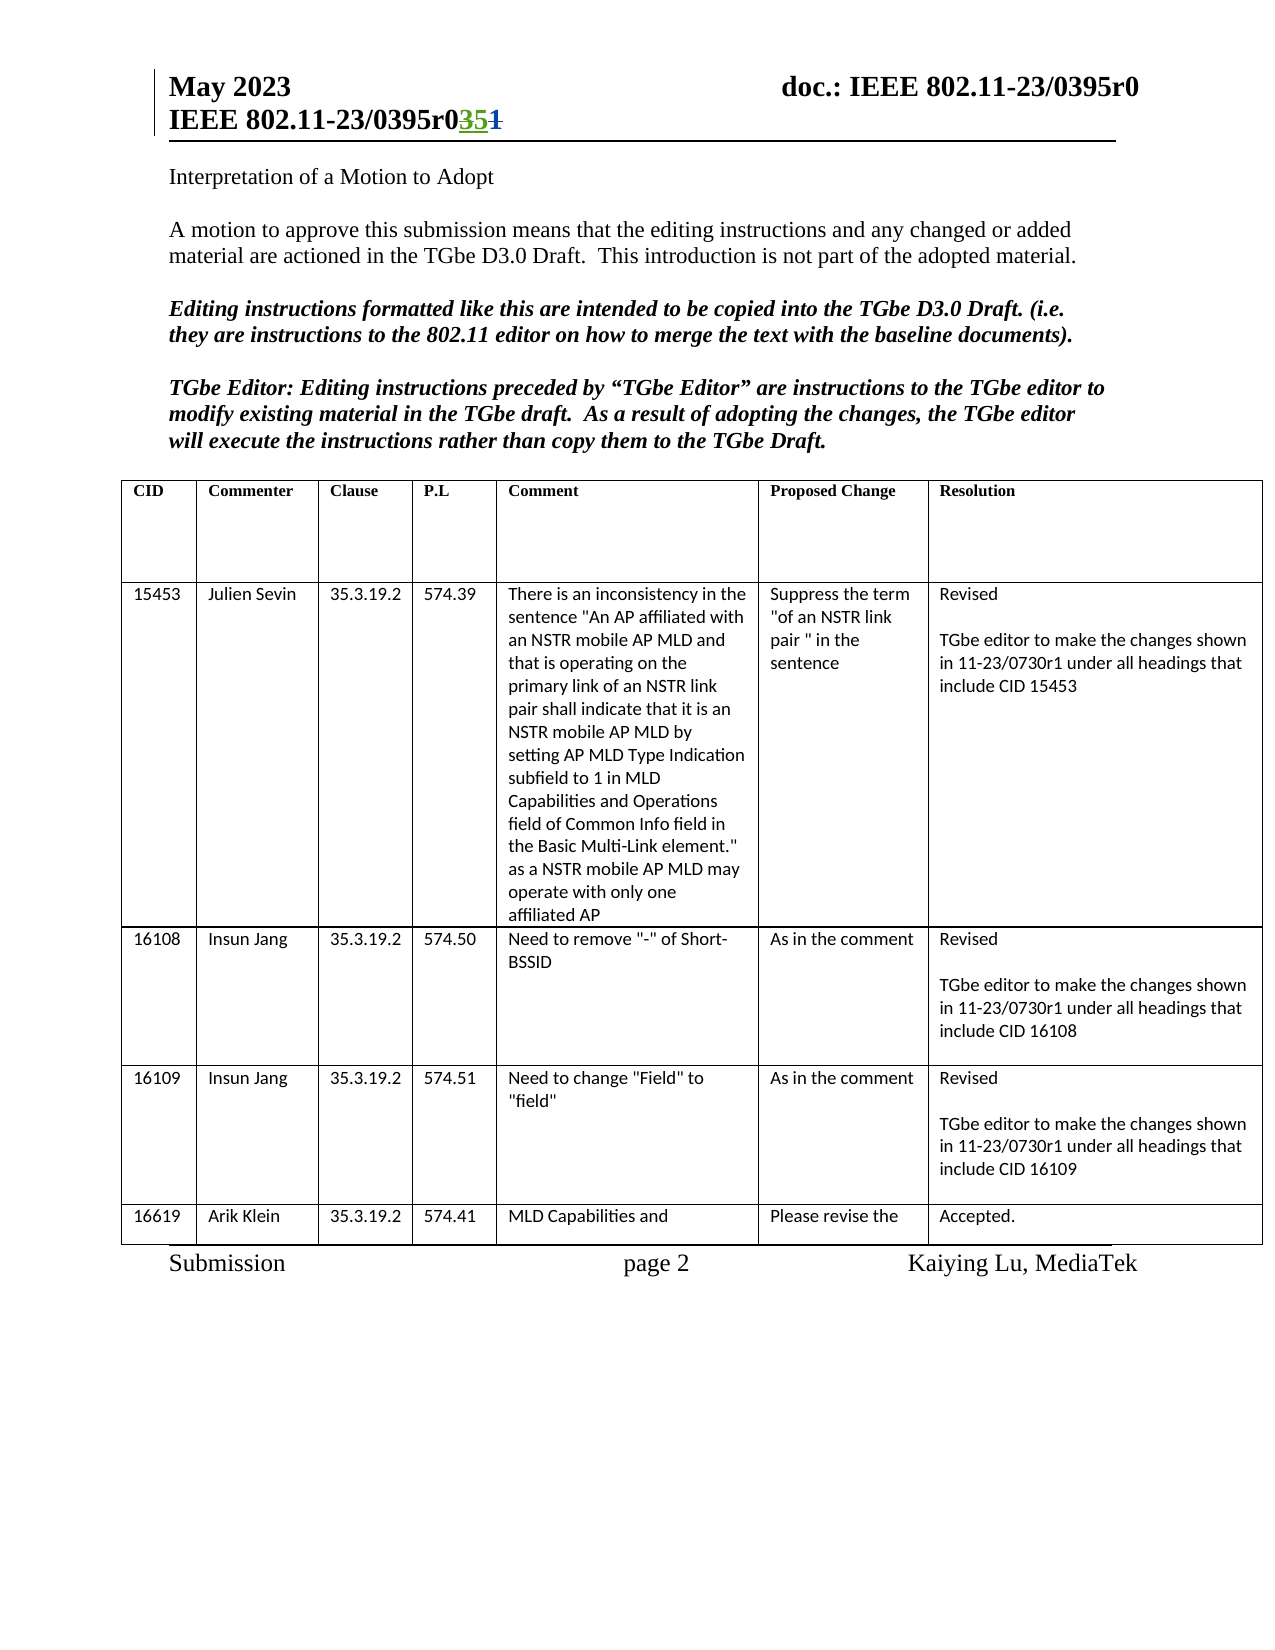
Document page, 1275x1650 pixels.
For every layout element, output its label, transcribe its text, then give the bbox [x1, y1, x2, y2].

table_cell Need to remove "-" of Short-BSSID [497, 928, 758, 1065]
table_cell Revised TGbe editor to make the changes shown in 11-23/0730r1 under all headings that include CID 16109 [929, 1066, 1262, 1203]
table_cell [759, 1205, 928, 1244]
table_header Proposed Change [759, 481, 928, 582]
table_header Resolution [929, 481, 1262, 582]
table_cell As in the comment [759, 1066, 928, 1203]
table_cell 35.3.19.2 [319, 1205, 412, 1244]
text Editing instructions formatted like this are intended to be copied into the TGbe D3.0 Draft. (i.e. they are instructions to the 802.11 editor on how to merge the text with the baseline documents). [169, 295, 1112, 348]
table_cell 15453 [122, 583, 196, 926]
text TGbe Editor: Editing instructions preceded by “TGbe Editor” are instructions to the TGbe editor to modify existing material in the TGbe draft. As a result of adopting the changes, the TGbe editor will execute the instructions rather than copy them to the TGbe Draft. [169, 374, 1112, 453]
table_header P.L [413, 481, 496, 582]
table_cell 16619 [122, 1205, 196, 1244]
table_cell 574.50 [413, 928, 496, 1065]
table_cell As in the comment [759, 928, 928, 1065]
table_header Comment [497, 481, 758, 582]
text Interpretation of a Motion to Adopt [169, 163, 1112, 189]
table_cell Julien Sevin [197, 583, 318, 926]
table_cell There is an inconsistency in the sentence "An AP affiliated with an NSTR mobile AP MLD and that is operating on the primary link of an NSTR link pair shall indicate that it is an NSTR mobile AP MLD by setting AP MLD Type Indication subfield to 1 in MLD Capabilities and Operations field of Common Info field in the Basic Multi-Link element." as a NSTR mobile AP MLD may operate with only one affiliated AP [497, 583, 758, 926]
table_cell 35.3.19.2 [319, 583, 412, 926]
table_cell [929, 1205, 1262, 1244]
table_header Clause [319, 481, 412, 582]
table_cell Suppress the term "of an NSTR link pair " in the sentence [759, 583, 928, 926]
table_cell Insun Jang [197, 928, 318, 1065]
table_header CID [122, 481, 196, 582]
table_cell 574.51 [413, 1066, 496, 1203]
table_cell Insun Jang [197, 1066, 318, 1203]
table_cell 574.41 [413, 1205, 496, 1244]
table_cell Revised TGbe editor to make the changes shown in 11-23/0730r1 under all headings that include CID 16108 [929, 928, 1262, 1065]
table_cell 35.3.19.2 [319, 1066, 412, 1203]
table_cell 16108 [122, 928, 196, 1065]
table_cell 16109 [122, 1066, 196, 1203]
table_cell 574.39 [413, 583, 496, 926]
table_cell Need to change "Field" to "field" [497, 1066, 758, 1203]
table_cell Revised TGbe editor to make the changes shown in 11-23/0730r1 under all headings that include CID 15453 [929, 583, 1262, 926]
text A motion to approve this submission means that the editing instructions and any changed or added material are actioned in the TGbe D3.0 Draft. This introduction is not part of the adopted material. [169, 216, 1112, 269]
table_cell Arik Klein [197, 1205, 318, 1244]
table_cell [497, 1205, 758, 1244]
table_cell 35.3.19.2 [319, 928, 412, 1065]
table_header Commenter [197, 481, 318, 582]
